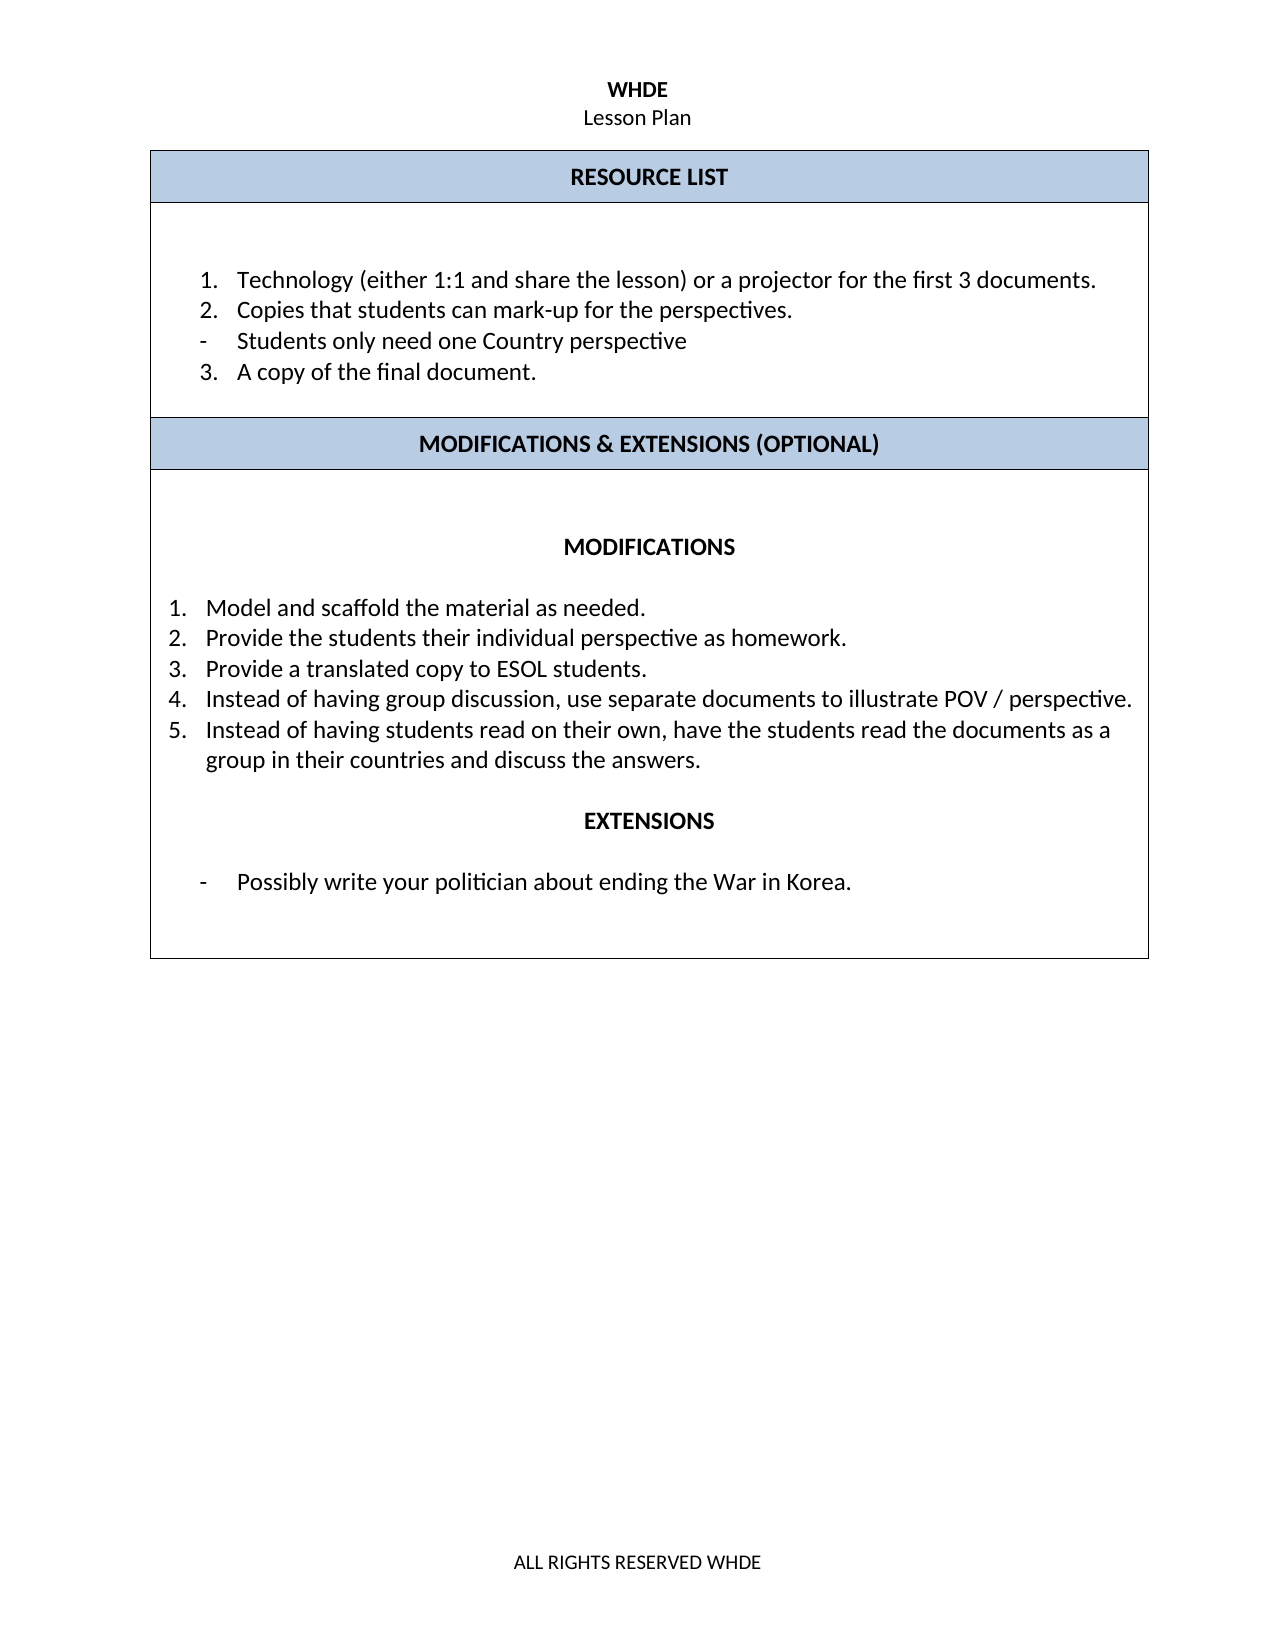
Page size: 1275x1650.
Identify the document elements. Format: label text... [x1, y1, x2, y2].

table_cell MODIFICATIONS & EXTENSIONS (OPTIONAL) [151, 418, 1148, 469]
table_header RESOURCE LIST [151, 151, 1148, 202]
table_cell MODIFICATIONS Model and scaffold the material as needed. Provide the students their individual perspective as homework. Provide a translated copy to ESOL students. Instead of having group discussion, use separate documents to illustrate POV / perspective. Instead of having students read on their own, have the students read the documents as a group in their countries and discuss the answers. EXTENSIONS Possibly write your politician about ending the War in Korea. [151, 470, 1148, 958]
table_cell Technology (either 1:1 and share the lesson) or a projector for the first 3 documents. Copies that students can mark-up for the perspectives. Students only need one Country perspective A copy of the final document. [151, 203, 1148, 417]
